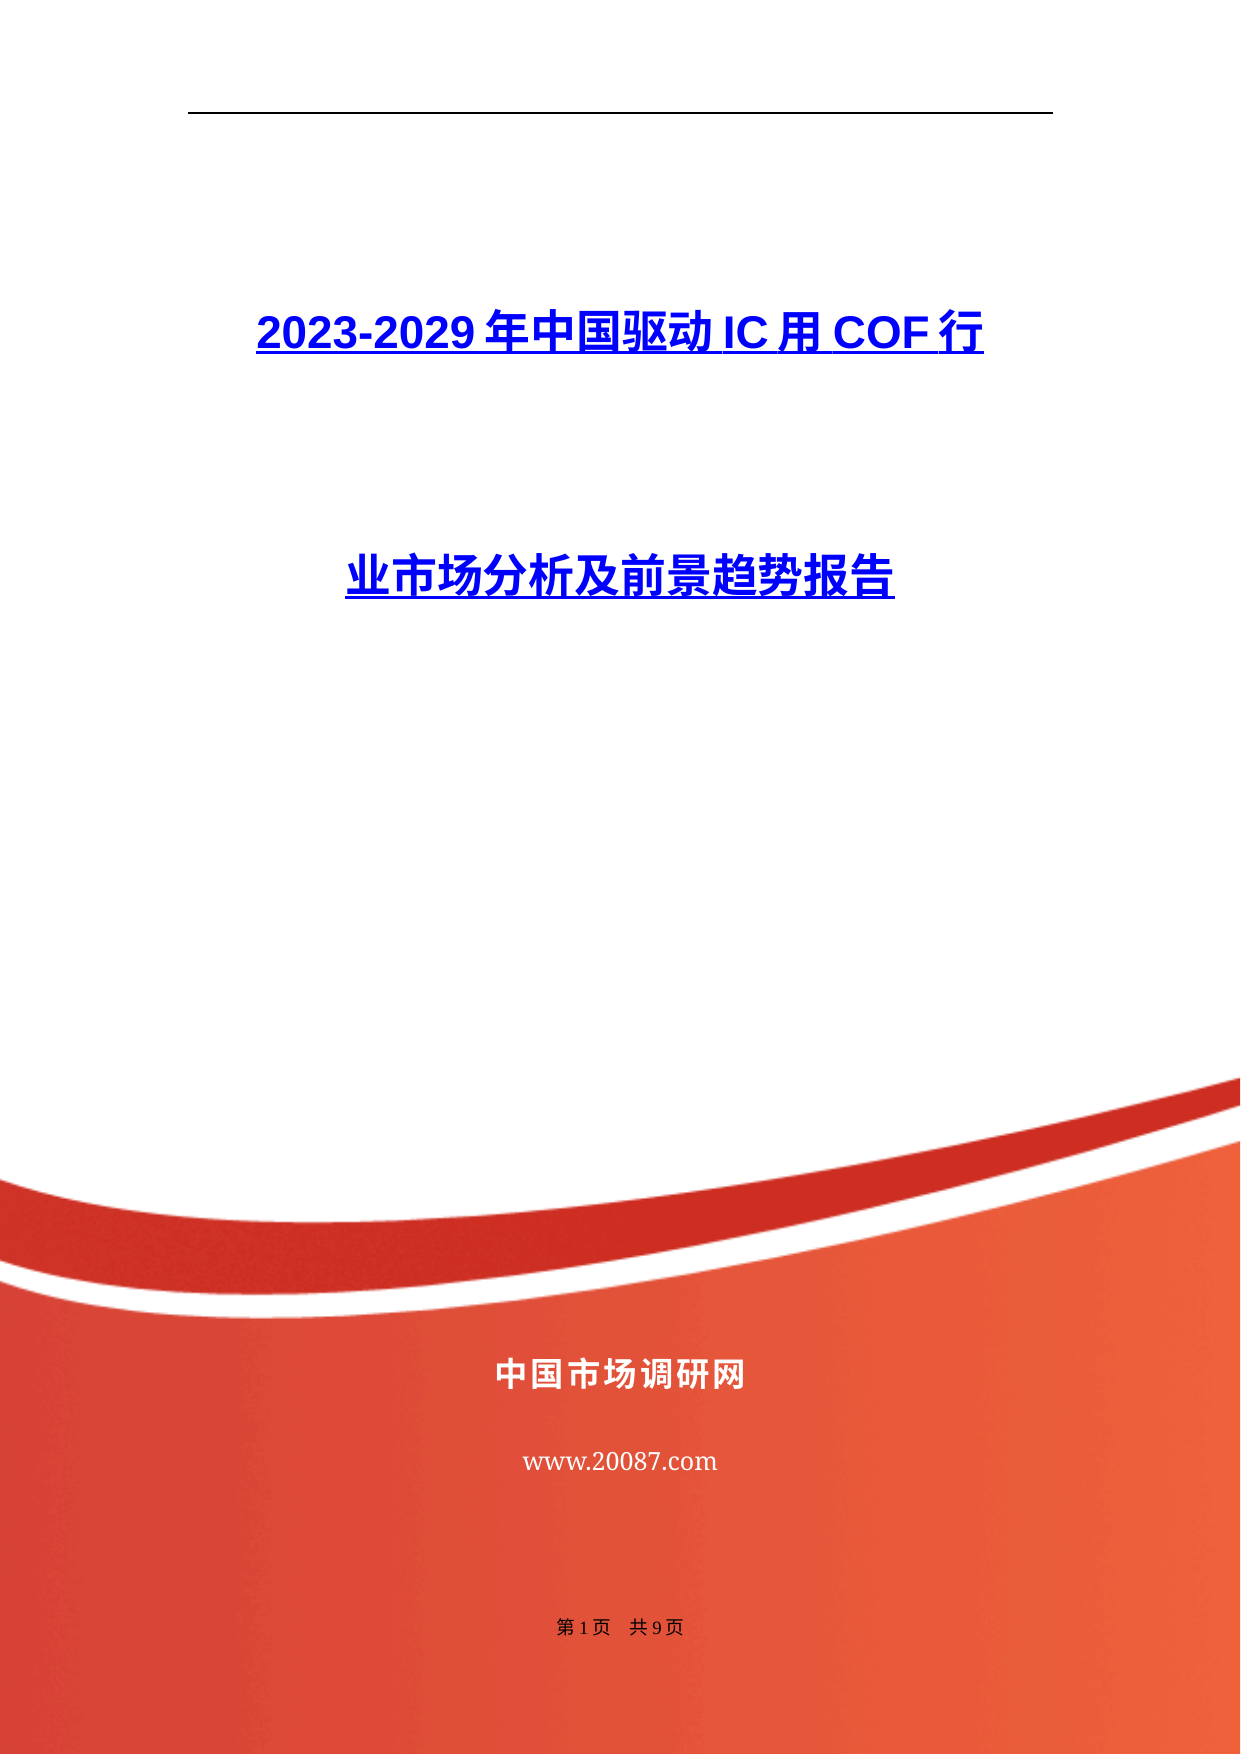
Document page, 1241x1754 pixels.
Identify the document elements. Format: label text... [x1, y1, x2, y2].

table_header 2023-2029年中国驱动IC用COF行业市场分析及前景趋势报告 [188, 207, 1053, 773]
text www.20087.com [187, 1428, 1053, 1493]
picture [0, 1006, 1241, 1754]
subtitle 中国市场调研网 [187, 1339, 1053, 1404]
